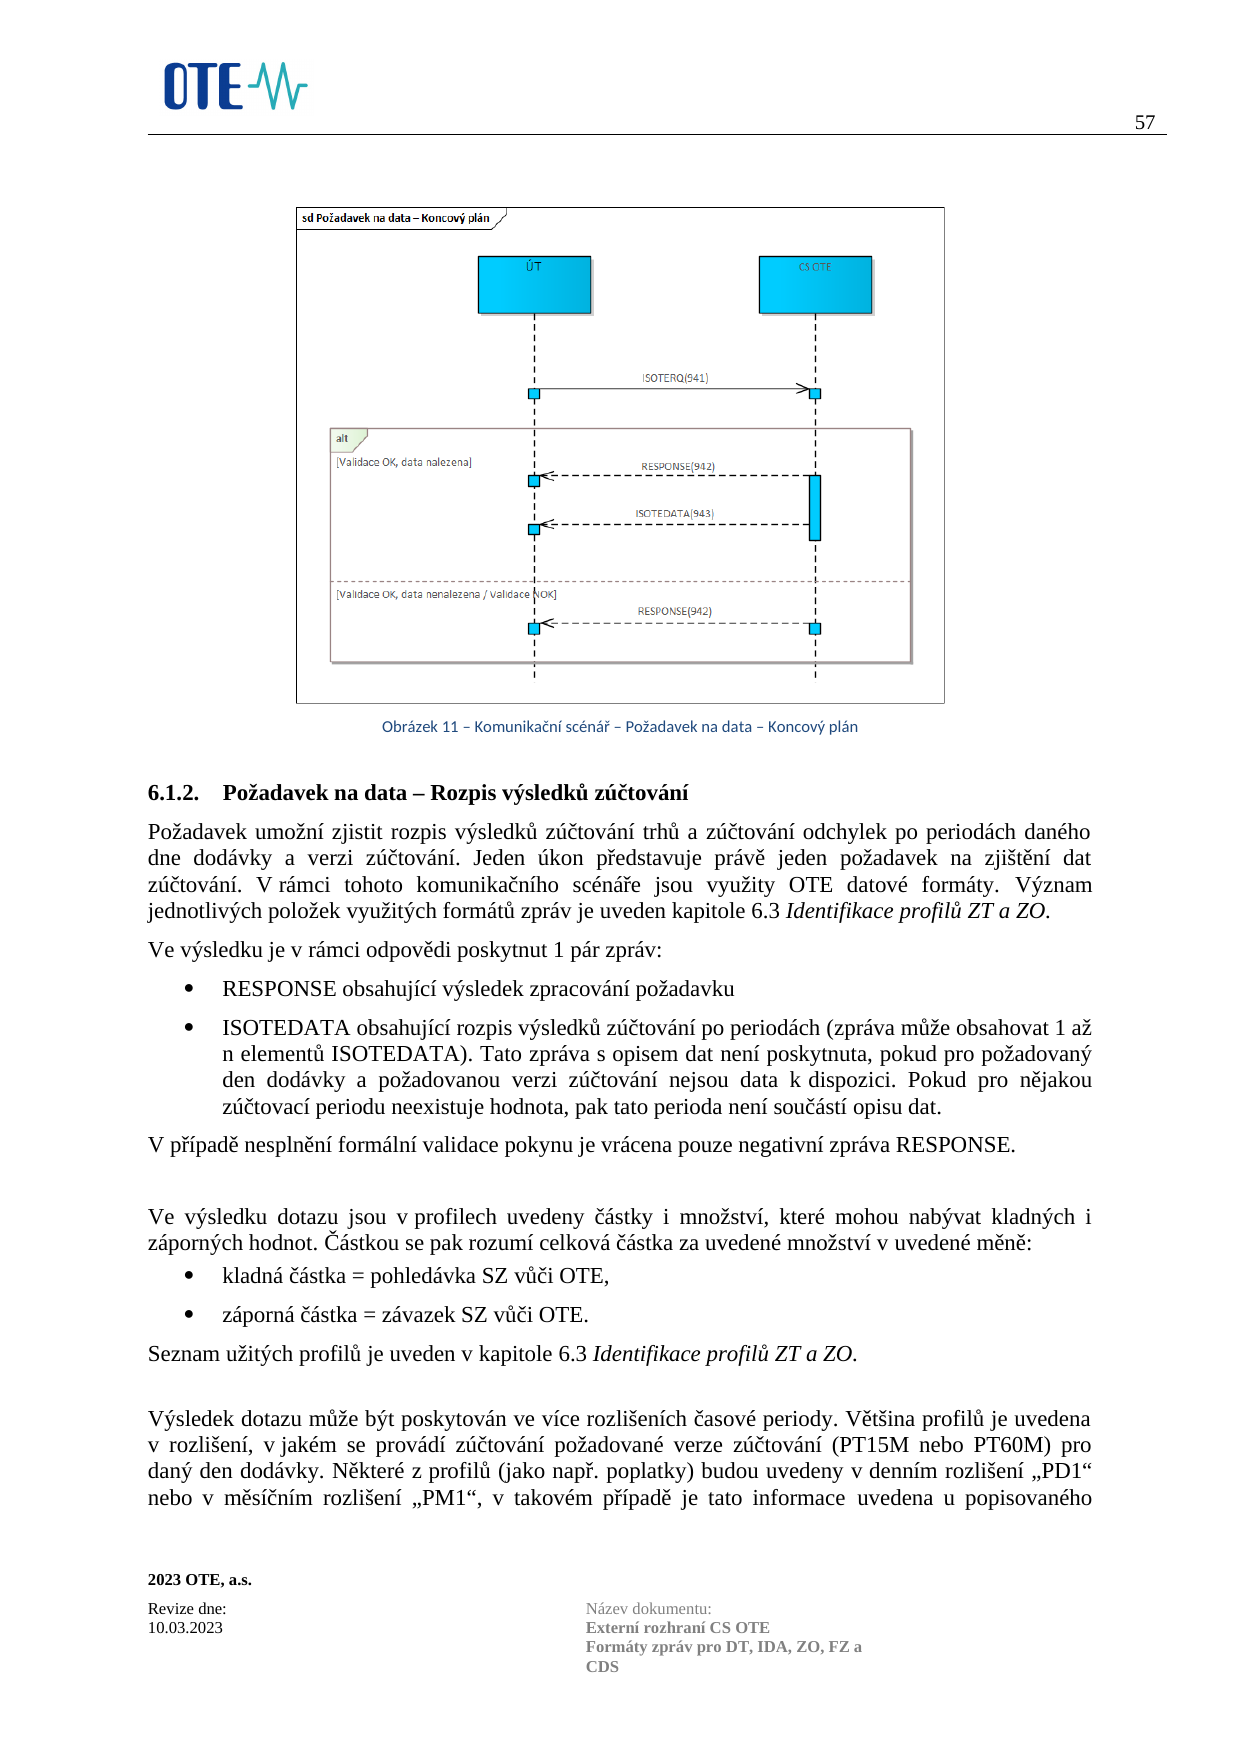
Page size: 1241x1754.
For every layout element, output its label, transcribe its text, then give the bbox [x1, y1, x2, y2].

list ISOTEDATA obsahující rozpis výsledků zúčtování po periodách (zpráva může obsahovat 1 až n elementů ISOTEDATA). Tato zpráva s opisem dat není poskytnuta, pokud pro požadovaný den dodávky a požadovanou verzi zúčtování nejsou data k dispozici. Pokud pro nějakou zúčtovací periodu neexistuje hodnota, pak tato perioda není součástí opisu dat. [185, 1014, 1092, 1119]
subtitle Požadavek na data – Rozpis výsledků zúčtování [148, 779, 1092, 806]
text Požadavek umožní zjistit rozpis výsledků zúčtování trhů a zúčtování odchylek po periodách daného dne dodávky a verzi zúčtování. Jeden úkon představuje právě jeden požadavek na zjištění dat zúčtování. V rámci tohoto komunikačního scénáře jsou využity OTE datové formáty. Význam jednotlivých položek využitých formátů zpráv je uveden kapitole 6.3 Identifikace profilů ZT a ZO. [148, 818, 1092, 923]
picture [295, 206, 945, 704]
picture [158, 59, 314, 116]
list RESPONSE obsahující výsledek zpracování požadavku [185, 975, 1092, 1001]
text Ve výsledku je v rámci odpovědi poskytnut 1 pár zpráv: [148, 936, 1092, 962]
text Obrázek 11 – Komunikační scénář – Požadavek na data – Koncový plán [148, 716, 1092, 736]
text Seznam užitých profilů je uveden v kapitole 6.3 Identifikace profilů ZT a ZO. [148, 1340, 1092, 1366]
text Ve výsledku dotazu jsou v profilech uvedeny částky i množství, které mohou nabývat kladných i záporných hodnot. Částkou se pak rozumí celková částka za uvedené množství v uvedené měně: [148, 1203, 1092, 1256]
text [148, 1405, 1092, 1510]
list záporná částka = závazek SZ vůči OTE. [185, 1301, 1092, 1327]
text V případě nesplnění formální validace pokynu je vrácena pouze negativní zpráva RESPONSE. [148, 1132, 1092, 1158]
list kladná částka = pohledávka SZ vůči OTE, [185, 1262, 1092, 1288]
